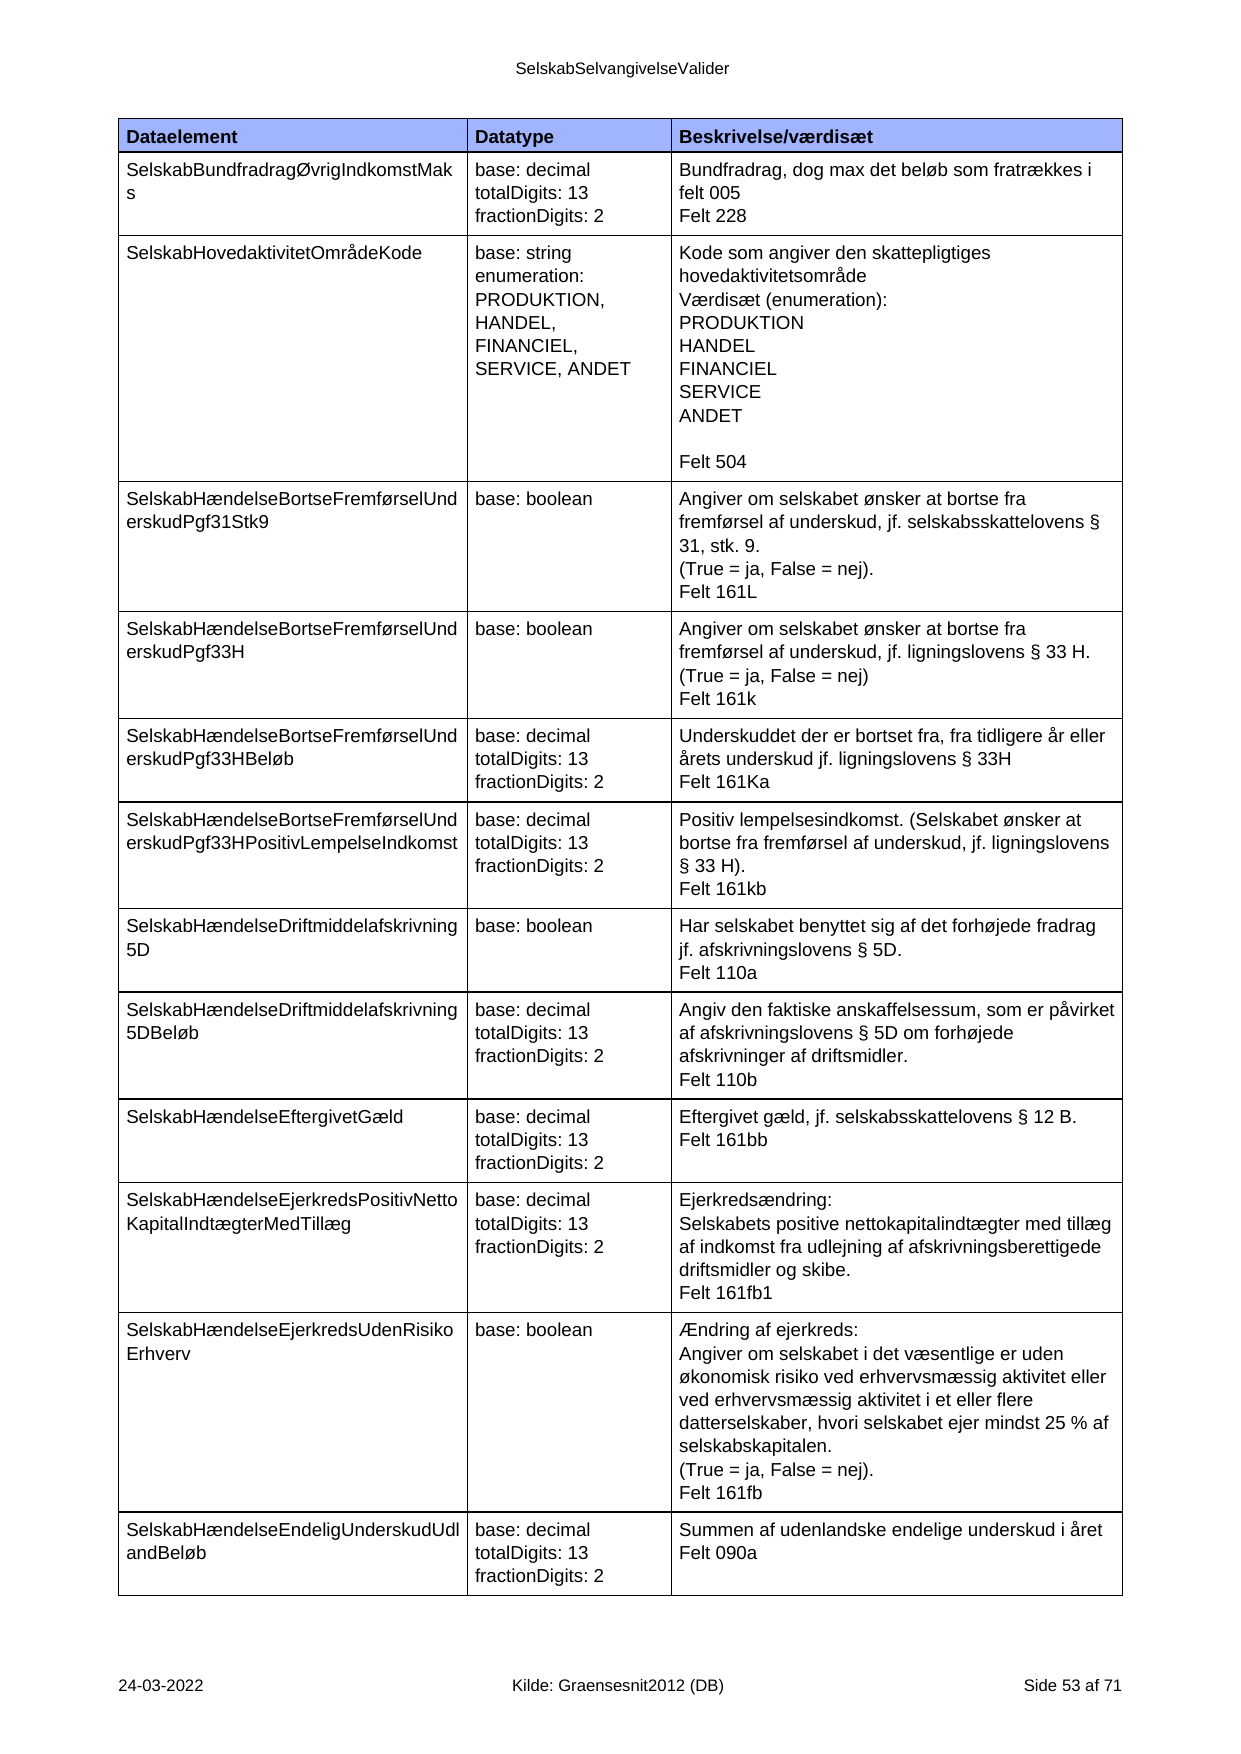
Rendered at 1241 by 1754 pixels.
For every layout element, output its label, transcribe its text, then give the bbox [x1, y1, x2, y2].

table_cell base: boolean [468, 909, 671, 991]
table_cell base: decimal totalDigits: 13 fractionDigits: 2 [468, 719, 671, 801]
table_cell SelskabBundfradragØvrigIndkomstMaks [119, 153, 467, 234]
table_cell base: decimal totalDigits: 13 fractionDigits: 2 [468, 1513, 671, 1595]
table_header Dataelement [119, 119, 467, 151]
table_cell base: boolean [468, 482, 671, 611]
table_cell Angiver om selskabet ønsker at bortse fra fremførsel af underskud, jf. selskabsskattelovens § 31, stk. 9. (True = ja, False = nej). Felt 161L [672, 482, 1122, 611]
table_cell Ejerkredsændring: Selskabets positive nettokapitalindtægter med tillæg af indkomst fra udlejning af afskrivningsberettigede driftsmidler og skibe. Felt 161fb1 [672, 1183, 1122, 1312]
table_cell SelskabHændelseEftergivetGæld [119, 1100, 467, 1182]
table_cell SelskabHændelseBortseFremførselUnderskudPgf33HPositivLempelseIndkomst [119, 803, 467, 908]
table_cell Angiv den faktiske anskaffelsessum, som er påvirket af afskrivningslovens § 5D om forhøjede afskrivninger af driftsmidler. Felt 110b [672, 993, 1122, 1098]
table_cell base: decimal totalDigits: 13 fractionDigits: 2 [468, 1183, 671, 1312]
table_cell base: decimal totalDigits: 13 fractionDigits: 2 [468, 803, 671, 908]
table_cell base: boolean [468, 612, 671, 717]
table_header Beskrivelse/værdisæt [672, 119, 1122, 151]
table_cell Summen af udenlandske endelige underskud i året Felt 090a [672, 1513, 1122, 1595]
table_cell Bundfradrag, dog max det beløb som fratrækkes i felt 005 Felt 228 [672, 153, 1122, 234]
table_cell base: string enumeration: PRODUKTION, HANDEL, FINANCIEL, SERVICE, ANDET [468, 236, 671, 481]
table_cell SelskabHændelseEjerkredsPositivNettoKapitalIndtægterMedTillæg [119, 1183, 467, 1312]
table_cell base: boolean [468, 1313, 671, 1511]
table_cell Eftergivet gæld, jf. selskabsskattelovens § 12 B. Felt 161bb [672, 1100, 1122, 1182]
table_cell base: decimal totalDigits: 13 fractionDigits: 2 [468, 993, 671, 1098]
table_cell Positiv lempelsesindkomst. (Selskabet ønsker at bortse fra fremførsel af underskud, jf. ligningslovens § 33 H). Felt 161kb [672, 803, 1122, 908]
table_cell SelskabHændelseBortseFremførselUnderskudPgf33HBeløb [119, 719, 467, 801]
table_cell Kode som angiver den skattepligtiges hovedaktivitetsområde Værdisæt (enumeration): PRODUKTION HANDEL FINANCIEL SERVICE ANDET Felt 504 [672, 236, 1122, 481]
table_cell SelskabHændelseDriftmiddelafskrivning5DBeløb [119, 993, 467, 1098]
table_cell SelskabHændelseEndeligUnderskudUdlandBeløb [119, 1513, 467, 1595]
table_cell SelskabHændelseBortseFremførselUnderskudPgf33H [119, 612, 467, 717]
table_cell SelskabHændelseEjerkredsUdenRisikoErhverv [119, 1313, 467, 1511]
table_cell Har selskabet benyttet sig af det forhøjede fradrag jf. afskrivningslovens § 5D. Felt 110a [672, 909, 1122, 991]
table_cell SelskabHovedaktivitetOmrådeKode [119, 236, 467, 481]
table_header Datatype [468, 119, 671, 151]
table_cell SelskabHændelseDriftmiddelafskrivning5D [119, 909, 467, 991]
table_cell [468, 153, 671, 234]
table_cell base: decimal totalDigits: 13 fractionDigits: 2 [468, 1100, 671, 1182]
table_cell Underskuddet der er bortset fra, fra tidligere år eller årets underskud jf. ligningslovens § 33H Felt 161Ka [672, 719, 1122, 801]
table_cell Ændring af ejerkreds: Angiver om selskabet i det væsentlige er uden økonomisk risiko ved erhvervsmæssig aktivitet eller ved erhvervsmæssig aktivitet i et eller flere datterselskaber, hvori selskabet ejer mindst 25 % af selskabskapitalen. (True = ja, False = nej). Felt 161fb [672, 1313, 1122, 1511]
table_cell SelskabHændelseBortseFremførselUnderskudPgf31Stk9 [119, 482, 467, 611]
table_cell Angiver om selskabet ønsker at bortse fra fremførsel af underskud, jf. ligningslovens § 33 H. (True = ja, False = nej) Felt 161k [672, 612, 1122, 717]
